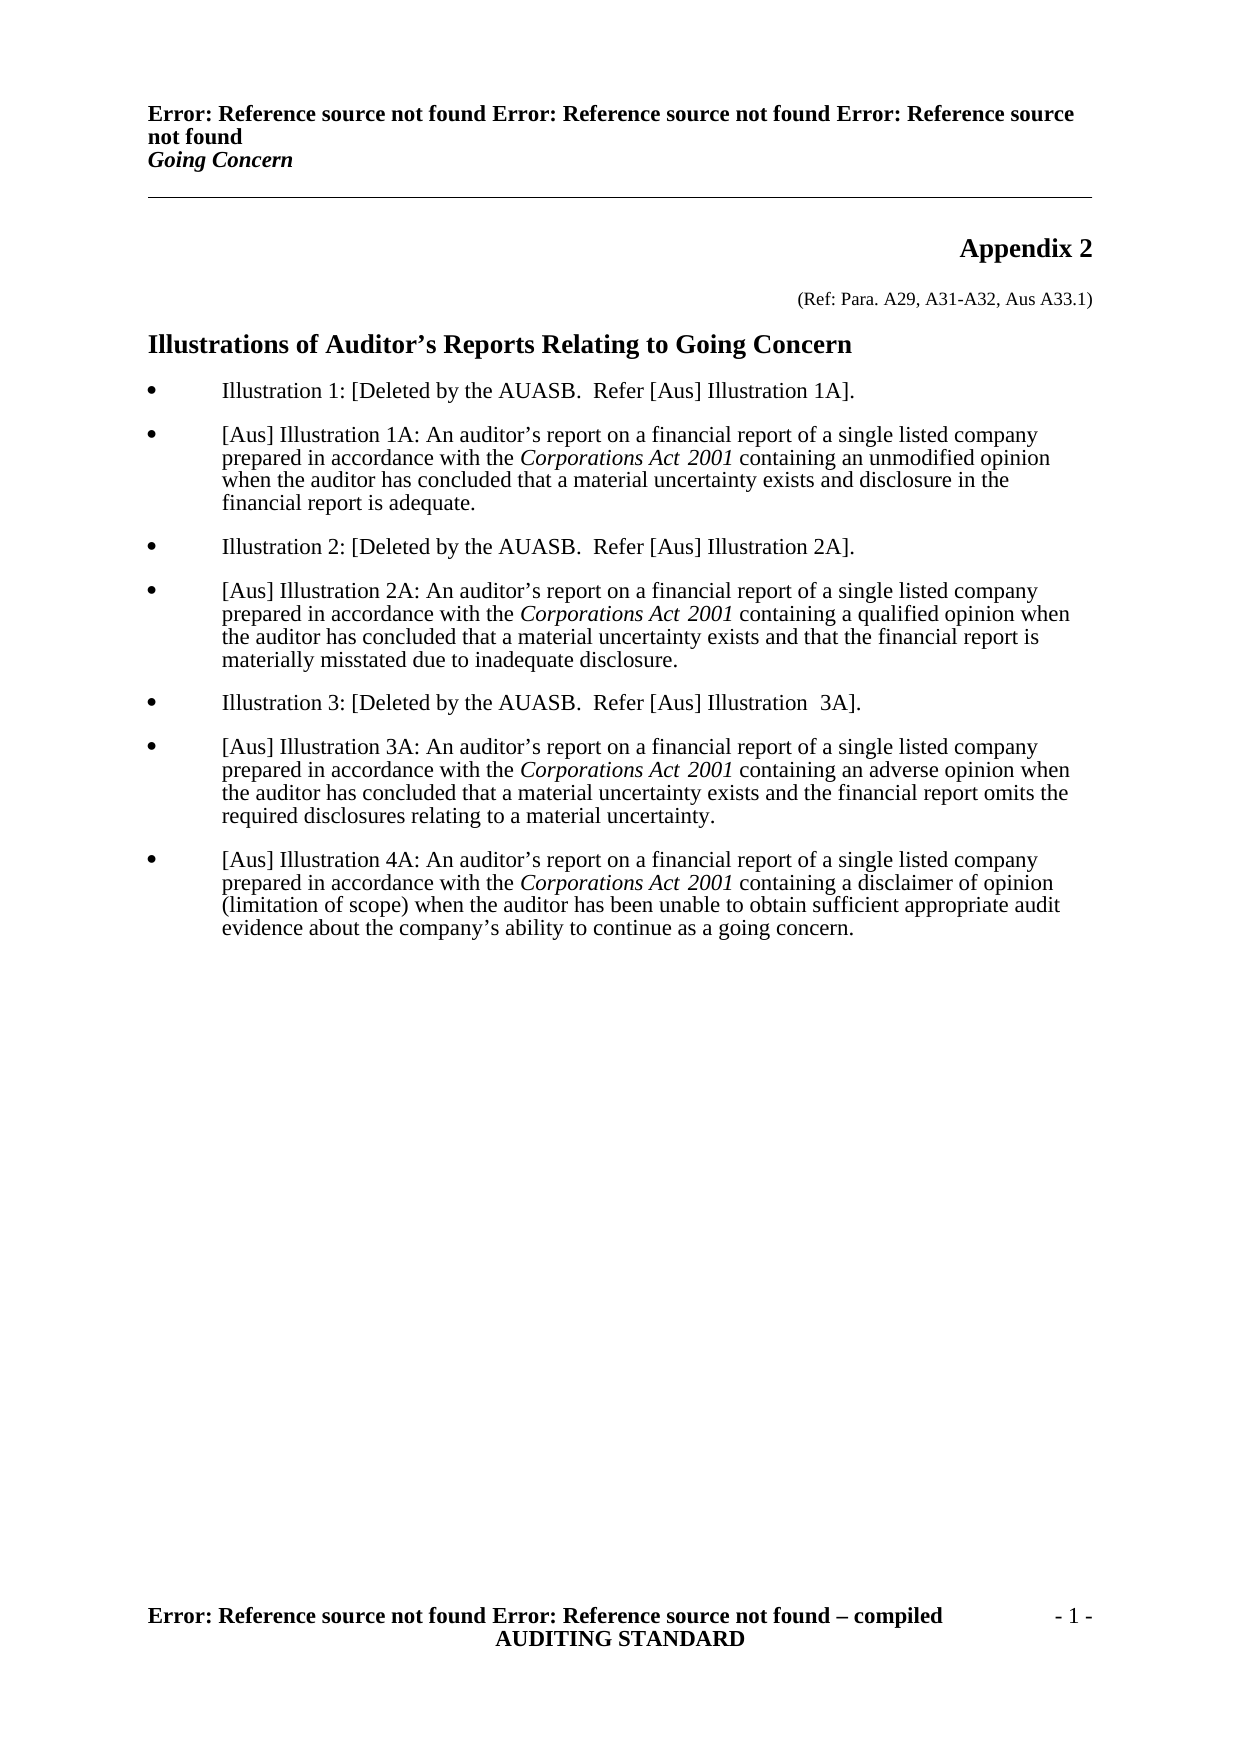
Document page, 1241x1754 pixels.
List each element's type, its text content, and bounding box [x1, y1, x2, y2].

list [Aus] Illustration 4A: An auditor’s report on a financial report of a single listed company prepared in accordance with the Corporations Act 2001 containing a disclaimer of opinion (limitation of scope) when the auditor has been unable to obtain sufficient appropriate audit evidence about the company’s ability to continue as a going concern. [148, 849, 1092, 940]
list [Aus] Illustration 2A: An auditor’s report on a financial report of a single listed company prepared in accordance with the Corporations Act 2001 containing a qualified opinion when the auditor has concluded that a material uncertainty exists and that the financial report is materially misstated due to inadequate disclosure. [148, 580, 1092, 672]
text Appendix 2 [148, 236, 1092, 263]
list Illustration 3: [Deleted by the AUASB. Refer [Aus] Illustration 3A]. [148, 692, 1092, 715]
list [Aus] Illustration 1A: An auditor’s report on a financial report of a single listed company prepared in accordance with the Corporations Act 2001 containing an unmodified opinion when the auditor has concluded that a material uncertainty exists and disclosure in the financial report is adequate. [148, 424, 1092, 515]
list Illustration 1: [Deleted by the AUASB. Refer [Aus] Illustration 1A]. [148, 380, 1092, 403]
text Illustrations of Auditor’s Reports Relating to Going Concern [148, 332, 1092, 359]
list Illustration 2: [Deleted by the AUASB. Refer [Aus] Illustration 2A]. [148, 536, 1092, 559]
text (Ref: Para. A29, A31-A32, Aus A33.1) [148, 284, 1092, 311]
list [Aus] Illustration 3A: An auditor’s report on a financial report of a single listed company prepared in accordance with the Corporations Act 2001 containing an adverse opinion when the auditor has concluded that a material uncertainty exists and the financial report omits the required disclosures relating to a material uncertainty. [148, 736, 1092, 828]
